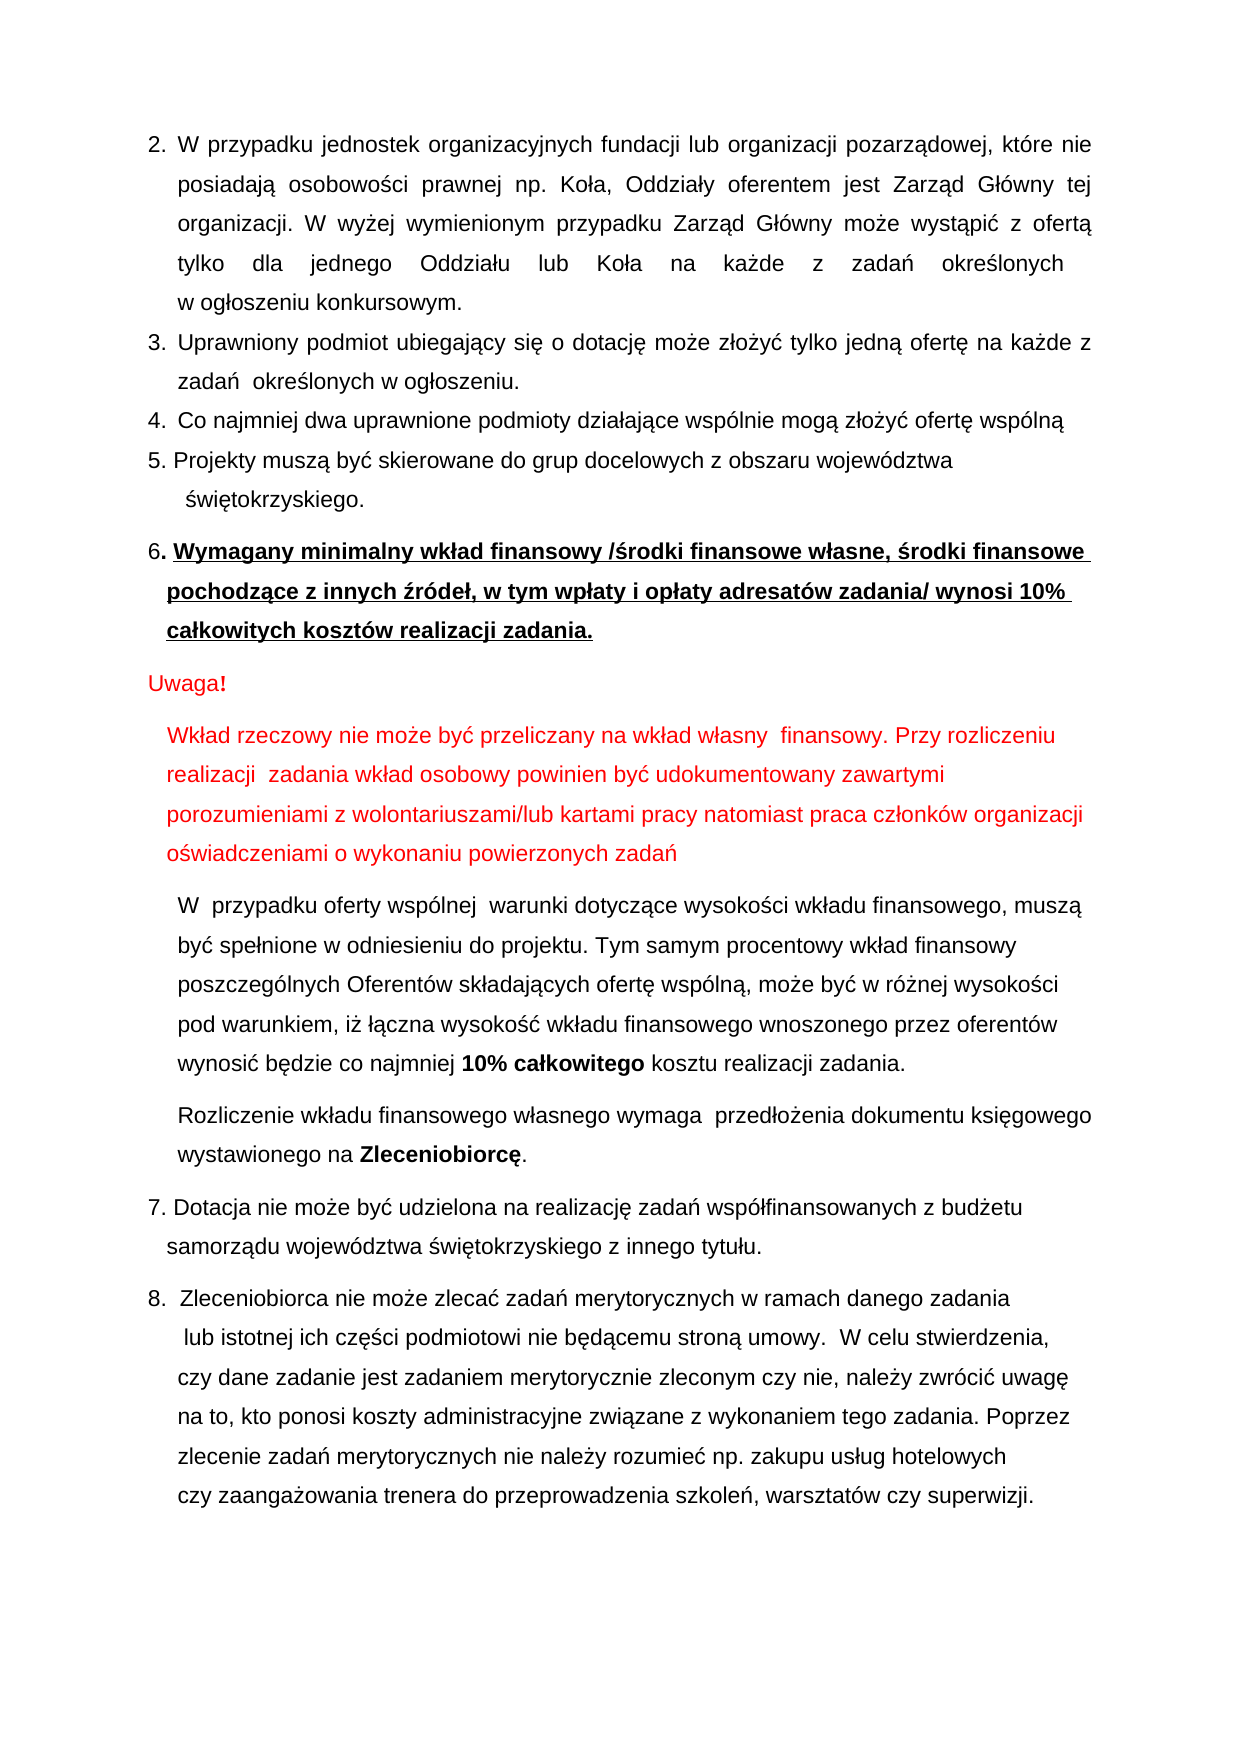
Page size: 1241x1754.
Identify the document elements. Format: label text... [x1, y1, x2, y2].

list Uprawniony podmiot ubiegający się o dotację może złożyć tylko jedną ofertę na każde z zadań określonych w ogłoszeniu. [148, 328, 1092, 394]
text 8. Zleceniobiorca nie może zlecać zadań merytorycznych w ramach danego zadania lub istotnej ich części podmiotowi nie będącemu stroną umowy. W celu stwierdzenia, czy dane zadanie jest zadaniem merytorycznie zleconym czy nie, należy zwrócić uwagę na to, kto ponosi koszty administracyjne związane z wykonaniem tego zadania. Poprzez zlecenie zadań merytorycznych nie należy rozumieć np. zakupu usług hotelowych czy zaangażowania trenera do przeprowadzenia szkoleń, warsztatów czy superwizji. [148, 1285, 1092, 1509]
list W przypadku jednostek organizacyjnych fundacji lub organizacji pozarządowej, które nie posiadają osobowości prawnej np. Koła, Oddziały oferentem jest Zarząd Główny tej organizacji. W wyżej wymienionym przypadku Zarząd Główny może wystąpić z ofertą tylko dla jednego Oddziału lub Koła na każde z zadań określonych w ogłoszeniu konkursowym. [148, 131, 1092, 315]
text 6. Wymagany minimalny wkład finansowy /środki finansowe własne, środki finansowe pochodzące z innych źródeł, w tym wpłaty i opłaty adresatów zadania/ wynosi 10% całkowitych kosztów realizacji zadania. [148, 538, 1092, 644]
text Wkład rzeczowy nie może być przeliczany na wkład własny finansowy. Przy rozliczeniu realizacji zadania wkład osobowy powinien być udokumentowany zawartymi porozumieniami z wolontariuszami/lub kartami pracy natomiast praca członków organizacji oświadczeniami o wykonaniu powierzonych zadań [148, 722, 1092, 866]
text 5. Projekty muszą być skierowane do grup docelowych z obszaru województwa świętokrzyskiego. [148, 447, 1092, 513]
text 7. Dotacja nie może być udzielona na realizację zadań współfinansowanych z budżetu samorządu województwa świętokrzyskiego z innego tytułu. [148, 1193, 1092, 1259]
text Rozliczenie wkładu finansowego własnego wymaga przedłożenia dokumentu księgowego wystawionego na Zleceniobiorcę. [177, 1102, 1092, 1168]
list Co najmniej dwa uprawnione podmioty działające wspólnie mogą złożyć ofertę wspólną [148, 407, 1092, 434]
text Uwaga! [148, 669, 1092, 696]
text W przypadku oferty wspólnej warunki dotyczące wysokości wkładu finansowego, muszą być spełnione w odniesieniu do projektu. Tym samym procentowy wkład finansowy poszczególnych Oferentów składających ofertę wspólną, może być w różnej wysokości pod warunkiem, iż łączna wysokość wkładu finansowego wnoszonego przez oferentów wynosić będzie co najmniej 10% całkowitego kosztu realizacji zadania. [177, 892, 1092, 1076]
